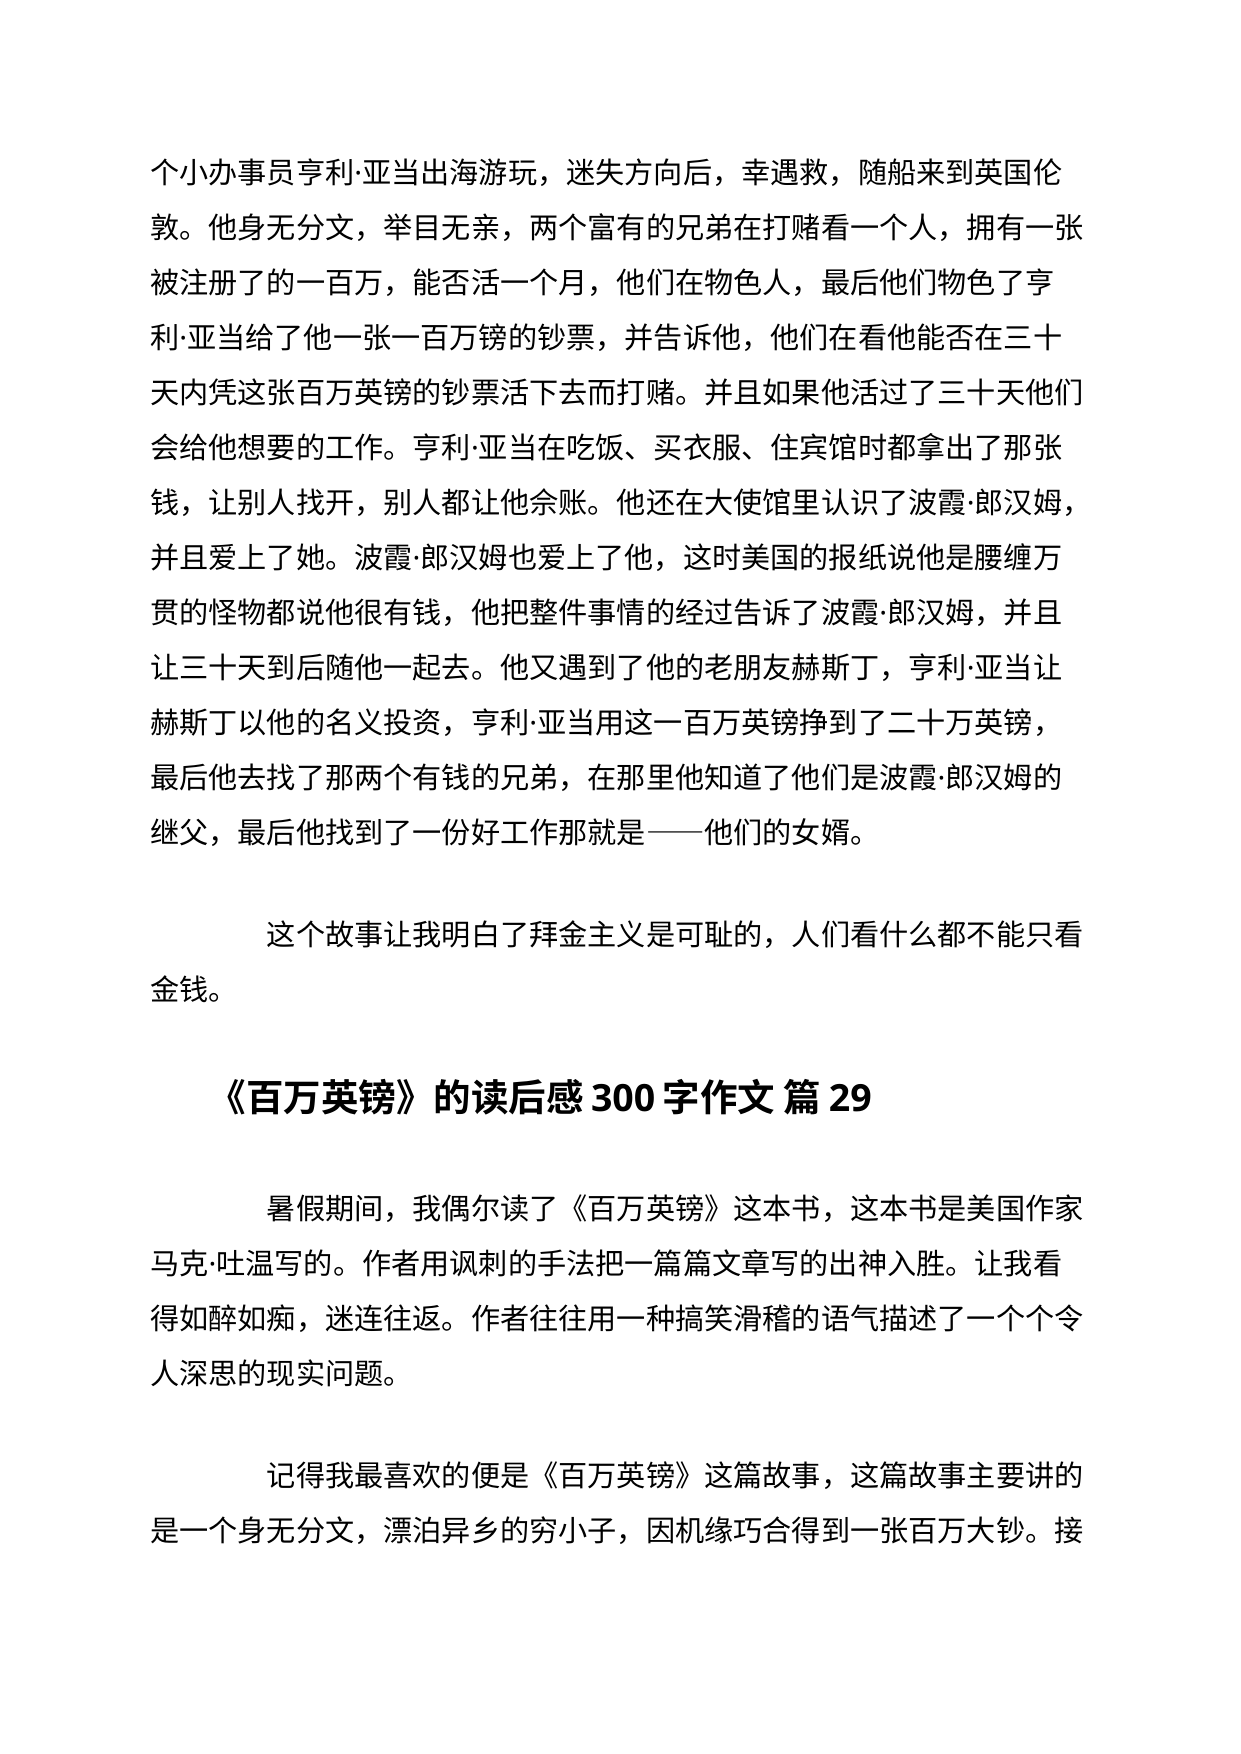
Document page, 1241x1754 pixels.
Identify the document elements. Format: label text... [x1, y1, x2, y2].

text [150, 150, 1090, 852]
text 这个故事让我明白了拜金主义是可耻的，人们看什么都不能只看金钱。 [150, 911, 1090, 1009]
text 暑假期间，我偶尔读了《百万英镑》这本书，这本书是美国作家马克·吐温写的。作者用讽刺的手法把一篇篇文章写的出神入胜。让我看得如醉如痴，迷连往返。作者往往用一种搞笑滑稽的语气描述了一个个令人深思的现实问题。 [150, 1186, 1090, 1393]
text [150, 1452, 1090, 1549]
text 《百万英镑》的读后感300字作文 篇29 [150, 1068, 1090, 1123]
